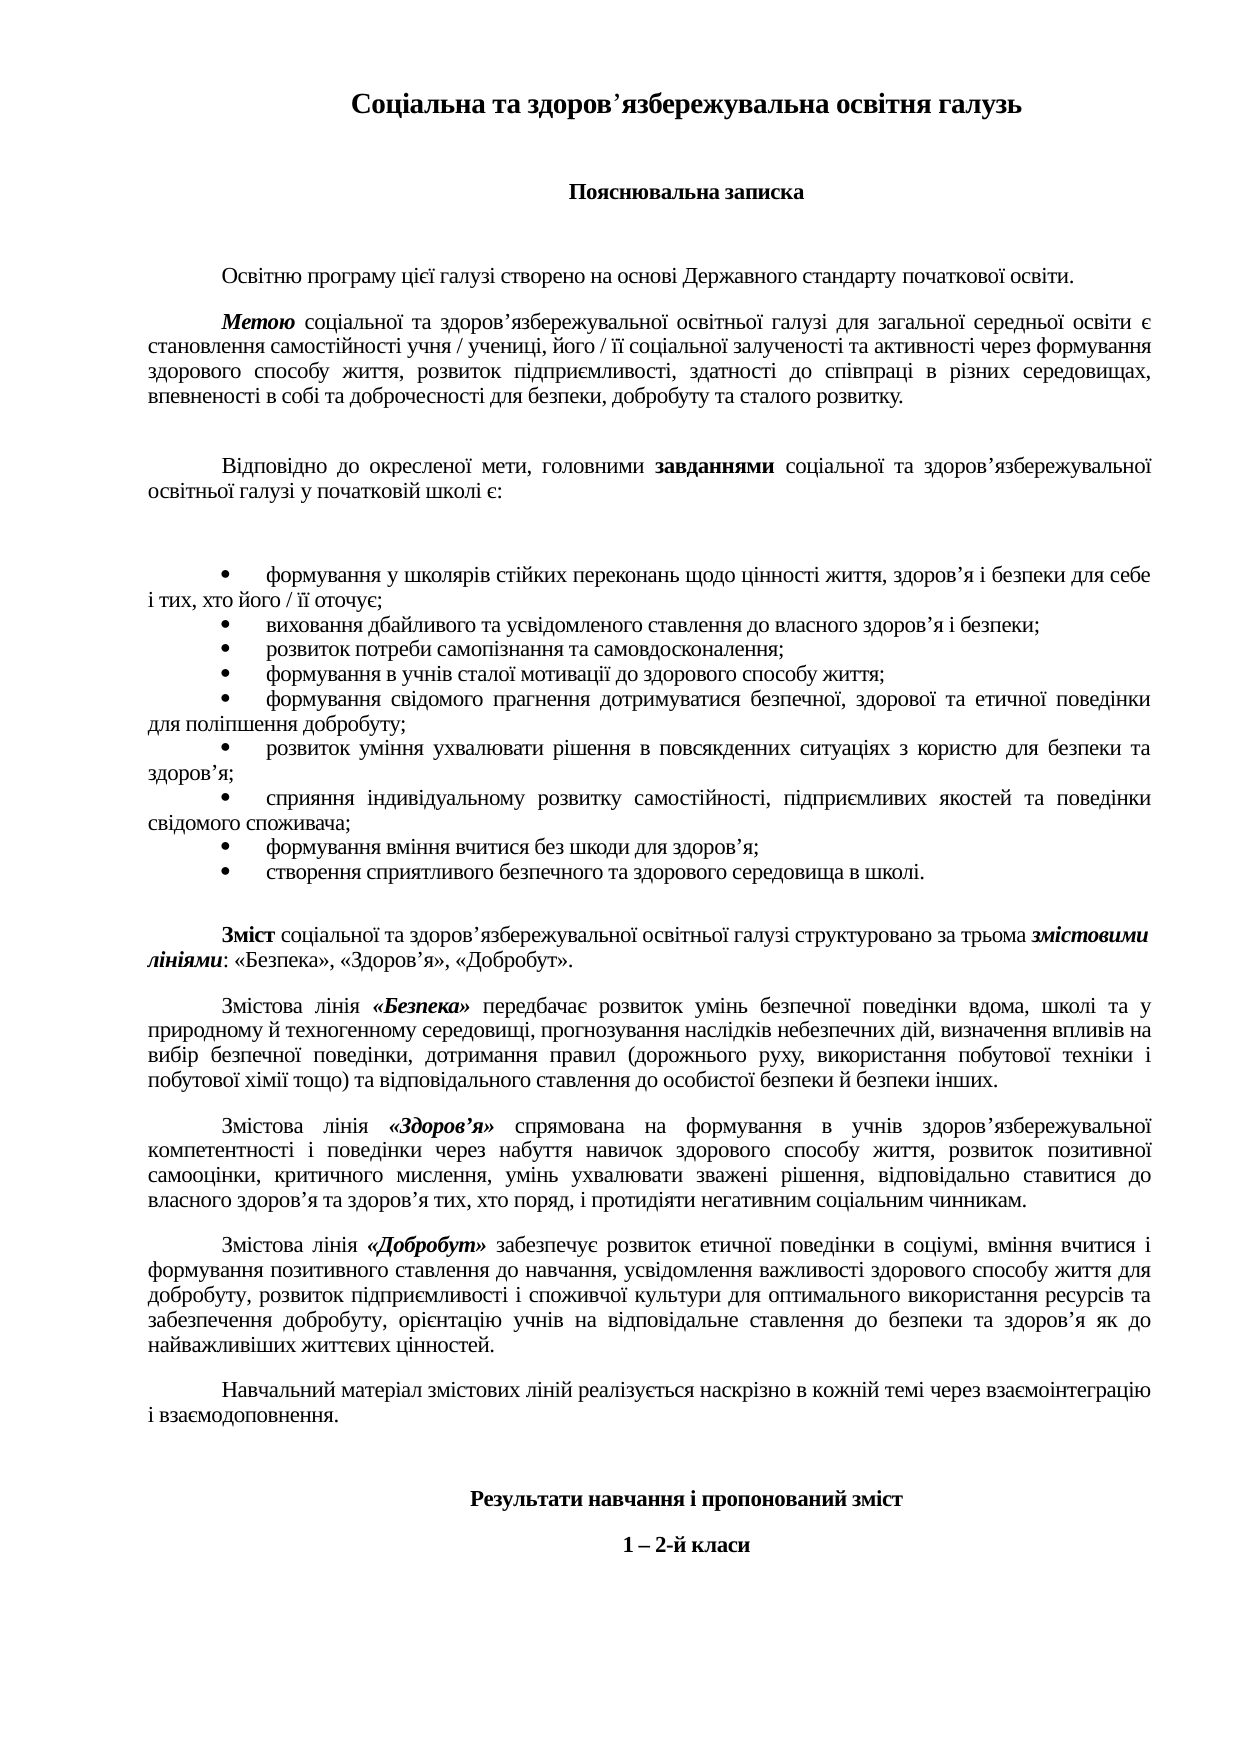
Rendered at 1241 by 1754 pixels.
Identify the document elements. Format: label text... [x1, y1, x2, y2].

list формування вміння вчитися без шкоди для здоров’я; [148, 835, 1152, 860]
text Навчальний матеріал змістових ліній реалізується наскрізно в кожній темі через взаємоінтеграцію і взаємодоповнення. [148, 1378, 1152, 1427]
text Метою соціальної та здоров’язбережувальної освітньої галузі для загальної середньої освіти є становлення самостійності учня / учениці, його / її соціальної залученості та активності через формування здорового способу життя, розвиток підприємливості, здатності до співпраці в різних середовищах, впевненості в собі та доброчесності для безпеки, добробуту та сталого розвитку. [148, 309, 1152, 408]
text Соціальна та здоров’язбережувальна освітня галузь [148, 88, 1152, 120]
list створення сприятливого безпечного та здорового середовища в школі. [148, 860, 1152, 884]
text Змістова лінія «Здоров’я» спрямована на формування в учнів здоров’язбережувальної компетентності і поведінки через набуття навичок здорового способу життя, розвиток позитивної самооцінки, критичного мислення, умінь ухвалювати зважені рішення, відповідально ставитися до власного здоров’я та здоров’я тих, хто поряд, і протидіяти негативним соціальним чинникам. [148, 1113, 1152, 1212]
list виховання дбайливого та усвідомленого ставлення до власного здоров’я і безпеки; [148, 612, 1152, 637]
text Результати навчання і пропонований зміст [148, 1487, 1152, 1512]
list формування свідомого прагнення дотримуватися безпечної, здорової та етичної поведінки для поліпшення добробуту; [148, 687, 1152, 736]
list розвиток уміння ухвалювати рішення в повсякденних ситуаціях з користю для безпеки та здоров’я; [148, 736, 1152, 786]
list формування в учнів сталої мотивації до здорового способу життя; [148, 662, 1152, 687]
text Пояснювальна записка [148, 179, 1152, 204]
text 1 – 2-й класи [148, 1532, 1152, 1557]
text Змістова лінія «Безпека» передбачає розвиток умінь безпечної поведінки вдома, школі та у природному й техногенному середовищі, прогнозування наслідків небезпечних дій, визначення впливів на вибір безпечної поведінки, дотримання правил (дорожнього руху, використання побутової техніки і побутової хімії тощо) та відповідального ставлення до особистої безпеки й безпеки інших. [148, 993, 1152, 1092]
text Відповідно до окресленої мети, головними завданнями соціальної та здоров’язбережувальної освітньої галузі у початковій школі є: [496, 454, 1152, 503]
list формування у школярів стійких переконань щодо цінності життя, здоров’я і безпеки для себе і тих, хто його / її оточує; [148, 563, 1152, 612]
list розвиток потреби самопізнання та самовдосконалення; [148, 637, 1152, 662]
text Змістова лінія «Добробут» забезпечує розвиток етичної поведінки в соціумі, вміння вчитися і формування позитивного ставлення до навчання, усвідомлення важливості здорового способу життя для добробуту, розвиток підприємливості і споживчої культури для оптимального використання ресурсів та забезпечення добробуту, орієнтацію учнів на відповідальне ставлення до безпеки та здоров’я як до найважливіших життєвих цінностей. [148, 1233, 1152, 1357]
text Зміст соціальної та здоров’язбережувальної освітньої галузі структуровано за трьома змістовими лініями: «Безпека», «Здоров’я», «Добробут». [148, 923, 1152, 973]
text Освітню програму цієї галузі створено на основі Державного стандарту початкової освіти. [148, 264, 1152, 288]
list сприяння індивідуальному розвитку самостійності, підприємливих якостей та поведінки свідомого споживача; [148, 786, 1152, 835]
